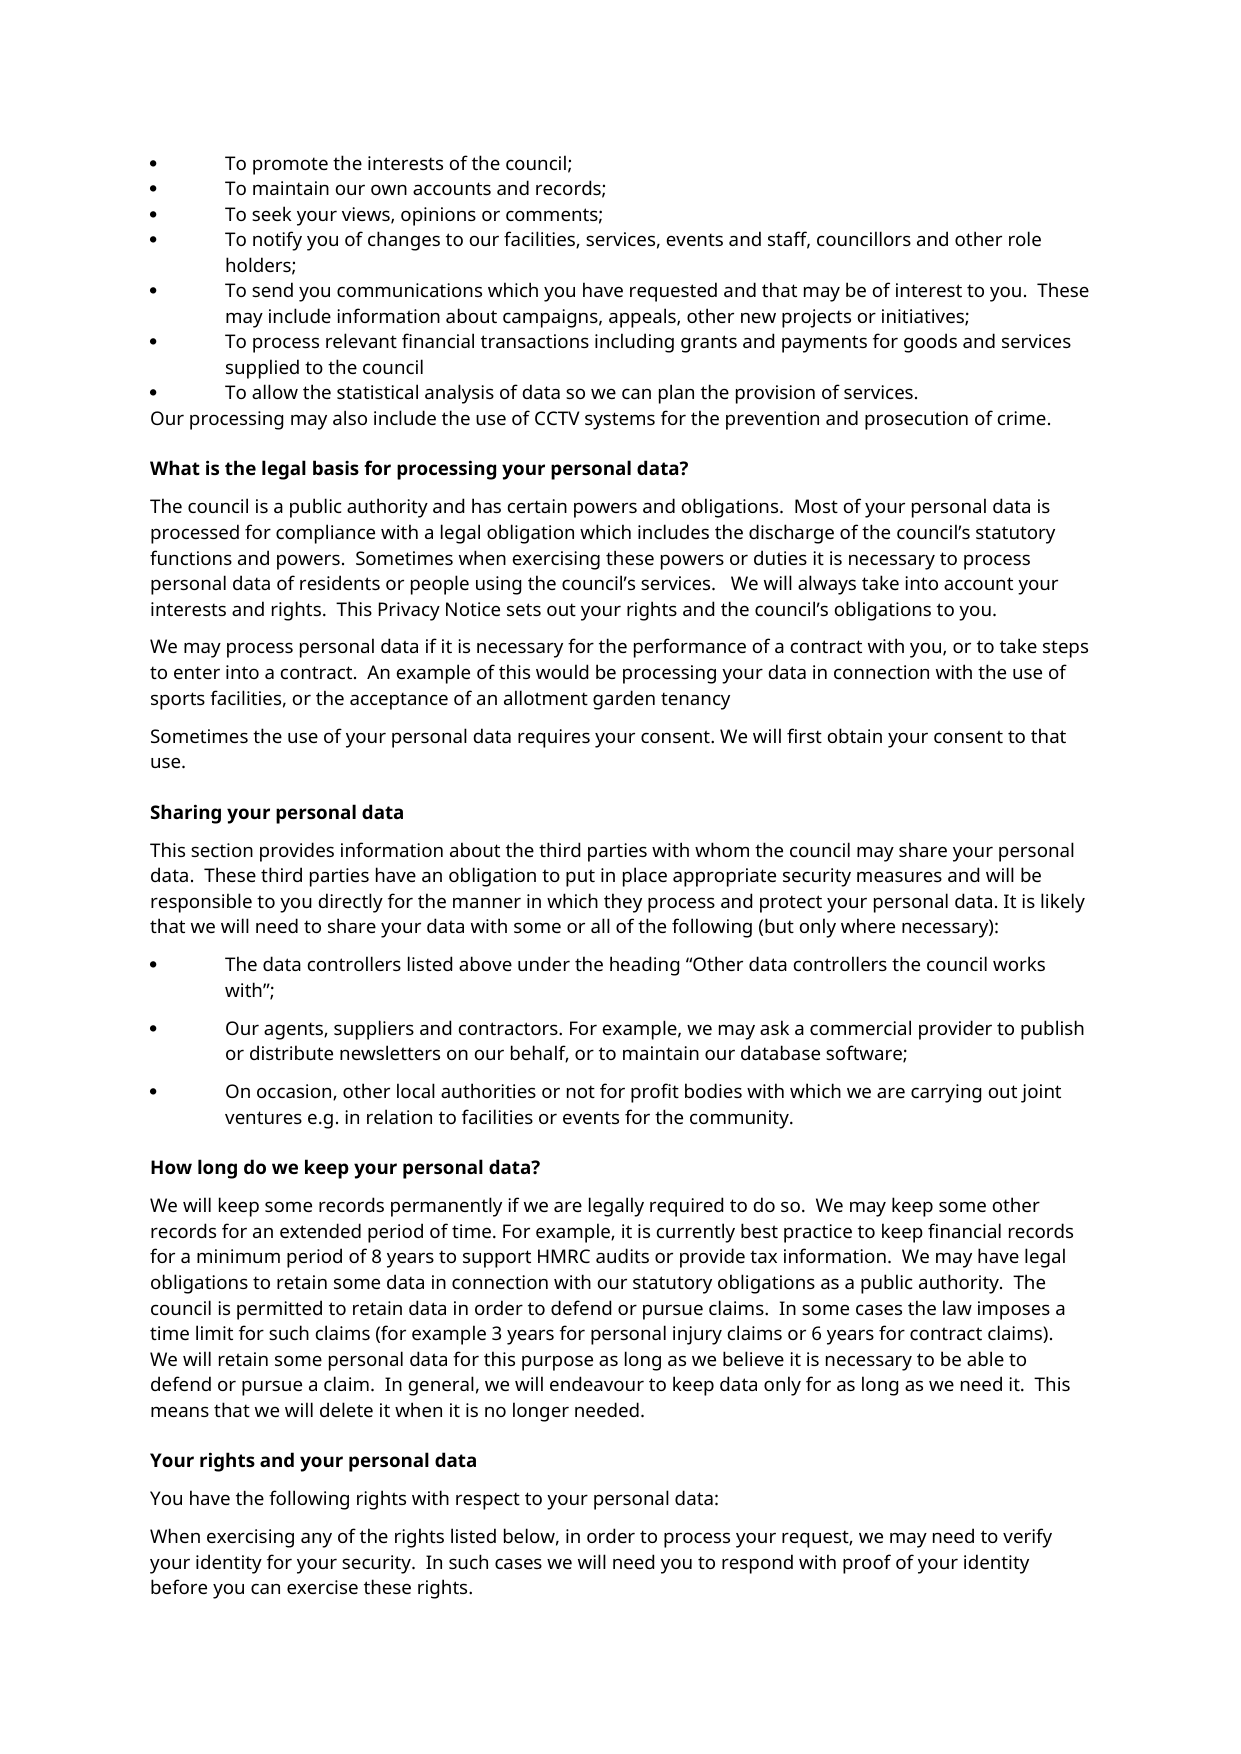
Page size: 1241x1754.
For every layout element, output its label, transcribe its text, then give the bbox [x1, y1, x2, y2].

text This section provides information about the third parties with whom the council may share your personal data. These third parties have an obligation to put in place appropriate security measures and will be responsible to you directly for the manner in which they process and protect your personal data. It is likely that we will need to share your data with some or all of the following (but only where necessary): [150, 837, 1090, 939]
list To send you communications which you have requested and that may be of interest to you. These may include information about campaigns, appeals, other new projects or initiatives; [150, 278, 1090, 329]
text What is the legal basis for processing your personal data? [150, 456, 1090, 481]
text When exercising any of the rights listed below, in order to process your request, we may need to verify your identity for your security. In such cases we will need you to respond with proof of your identity before you can exercise these rights. [150, 1523, 1090, 1600]
text Sharing your personal data [150, 799, 1090, 824]
list To promote the interests of the council; [150, 150, 1090, 176]
text We may process personal data if it is necessary for the performance of a contract with you, or to take steps to enter into a contract. An example of this would be processing your data in connection with the use of sports facilities, or the acceptance of an allotment garden tenancy [150, 634, 1090, 710]
list To maintain our own accounts and records; [150, 176, 1090, 201]
list Our agents, suppliers and contractors. For example, we may ask a commercial provider to publish or distribute newsletters on our behalf, or to maintain our database software; [150, 1015, 1090, 1066]
text We will keep some records permanently if we are legally required to do so. We may keep some other records for an extended period of time. For example, it is currently best practice to keep financial records for a minimum period of 8 years to support HMRC audits or provide tax information. We may have legal obligations to retain some data in connection with our statutory obligations as a public authority. The council is permitted to retain data in order to defend or pursue claims. In some cases the law imposes a time limit for such claims (for example 3 years for personal injury claims or 6 years for contract claims). We will retain some personal data for this purpose as long as we believe it is necessary to be able to defend or pursue a claim. In general, we will endeavour to keep data only for as long as we need it. This means that we will delete it when it is no longer needed. [150, 1193, 1090, 1422]
text Your rights and your personal data [150, 1447, 1090, 1473]
text You have the following rights with respect to your personal data: [150, 1485, 1090, 1511]
text Sometimes the use of your personal data requires your consent. We will first obtain your consent to that use. [150, 723, 1090, 774]
text Our processing may also include the use of CCTV systems for the prevention and prosecution of crime. [150, 405, 1090, 431]
text The council is a public authority and has certain powers and obligations. Most of your personal data is processed for compliance with a legal obligation which includes the discharge of the council’s statutory functions and powers. Sometimes when exercising these powers or duties it is necessary to process personal data of residents or people using the council’s services. We will always take into account your interests and rights. This Privacy Notice sets out your rights and the council’s obligations to you. [150, 494, 1090, 621]
list To notify you of changes to our facilities, services, events and staff, councillors and other role holders; [150, 227, 1090, 278]
text How long do we keep your personal data? [150, 1155, 1090, 1180]
list To process relevant financial transactions including grants and payments for goods and services supplied to the council [150, 329, 1090, 380]
list The data controllers listed above under the heading “Other data controllers the council works with”; [150, 952, 1090, 1003]
list On occasion, other local authorities or not for profit bodies with which we are carrying out joint ventures e.g. in relation to facilities or events for the community. [150, 1079, 1090, 1130]
list To allow the statistical analysis of data so we can plan the provision of services. [150, 380, 1090, 405]
list To seek your views, opinions or comments; [150, 201, 1090, 227]
